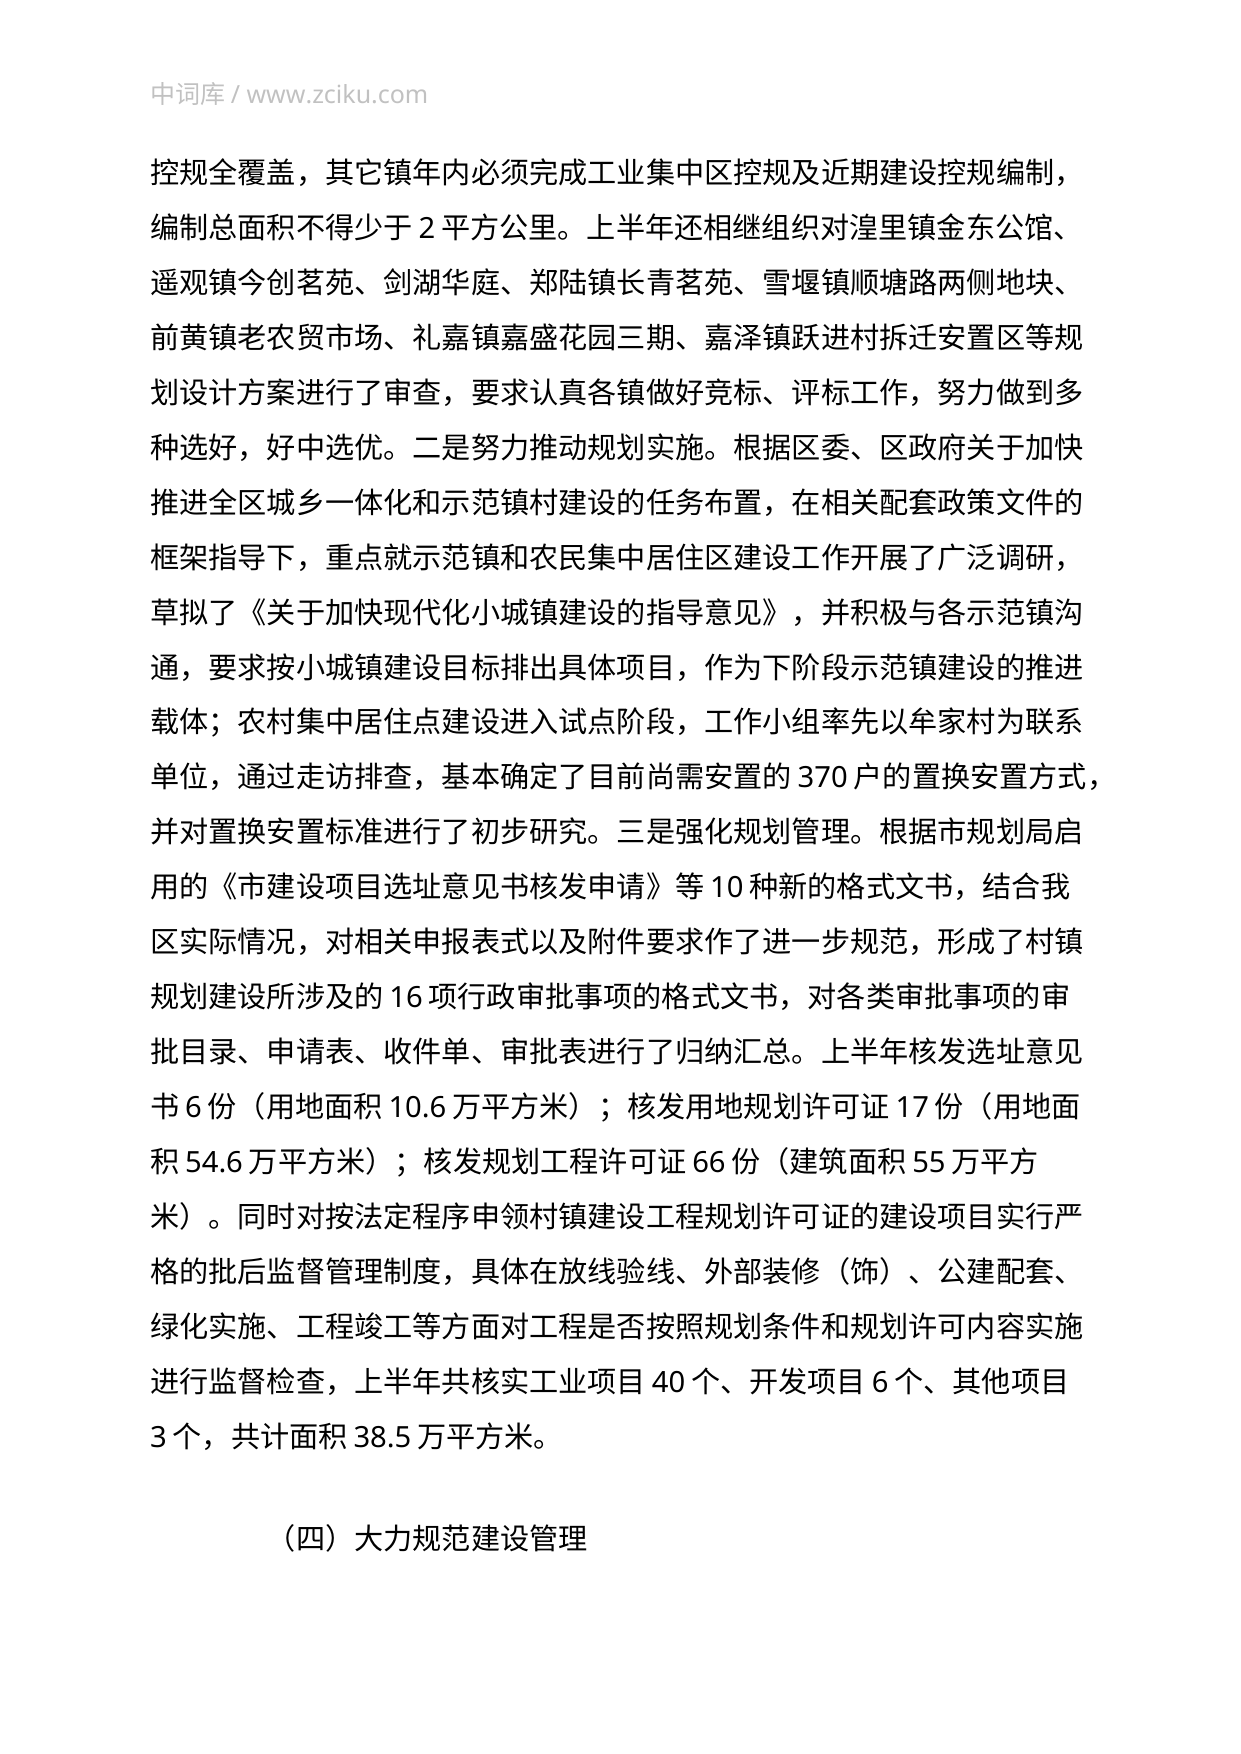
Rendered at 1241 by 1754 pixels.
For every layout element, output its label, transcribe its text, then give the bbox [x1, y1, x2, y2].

text （四）大力规范建设管理 [150, 1515, 1090, 1558]
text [150, 150, 1090, 1456]
